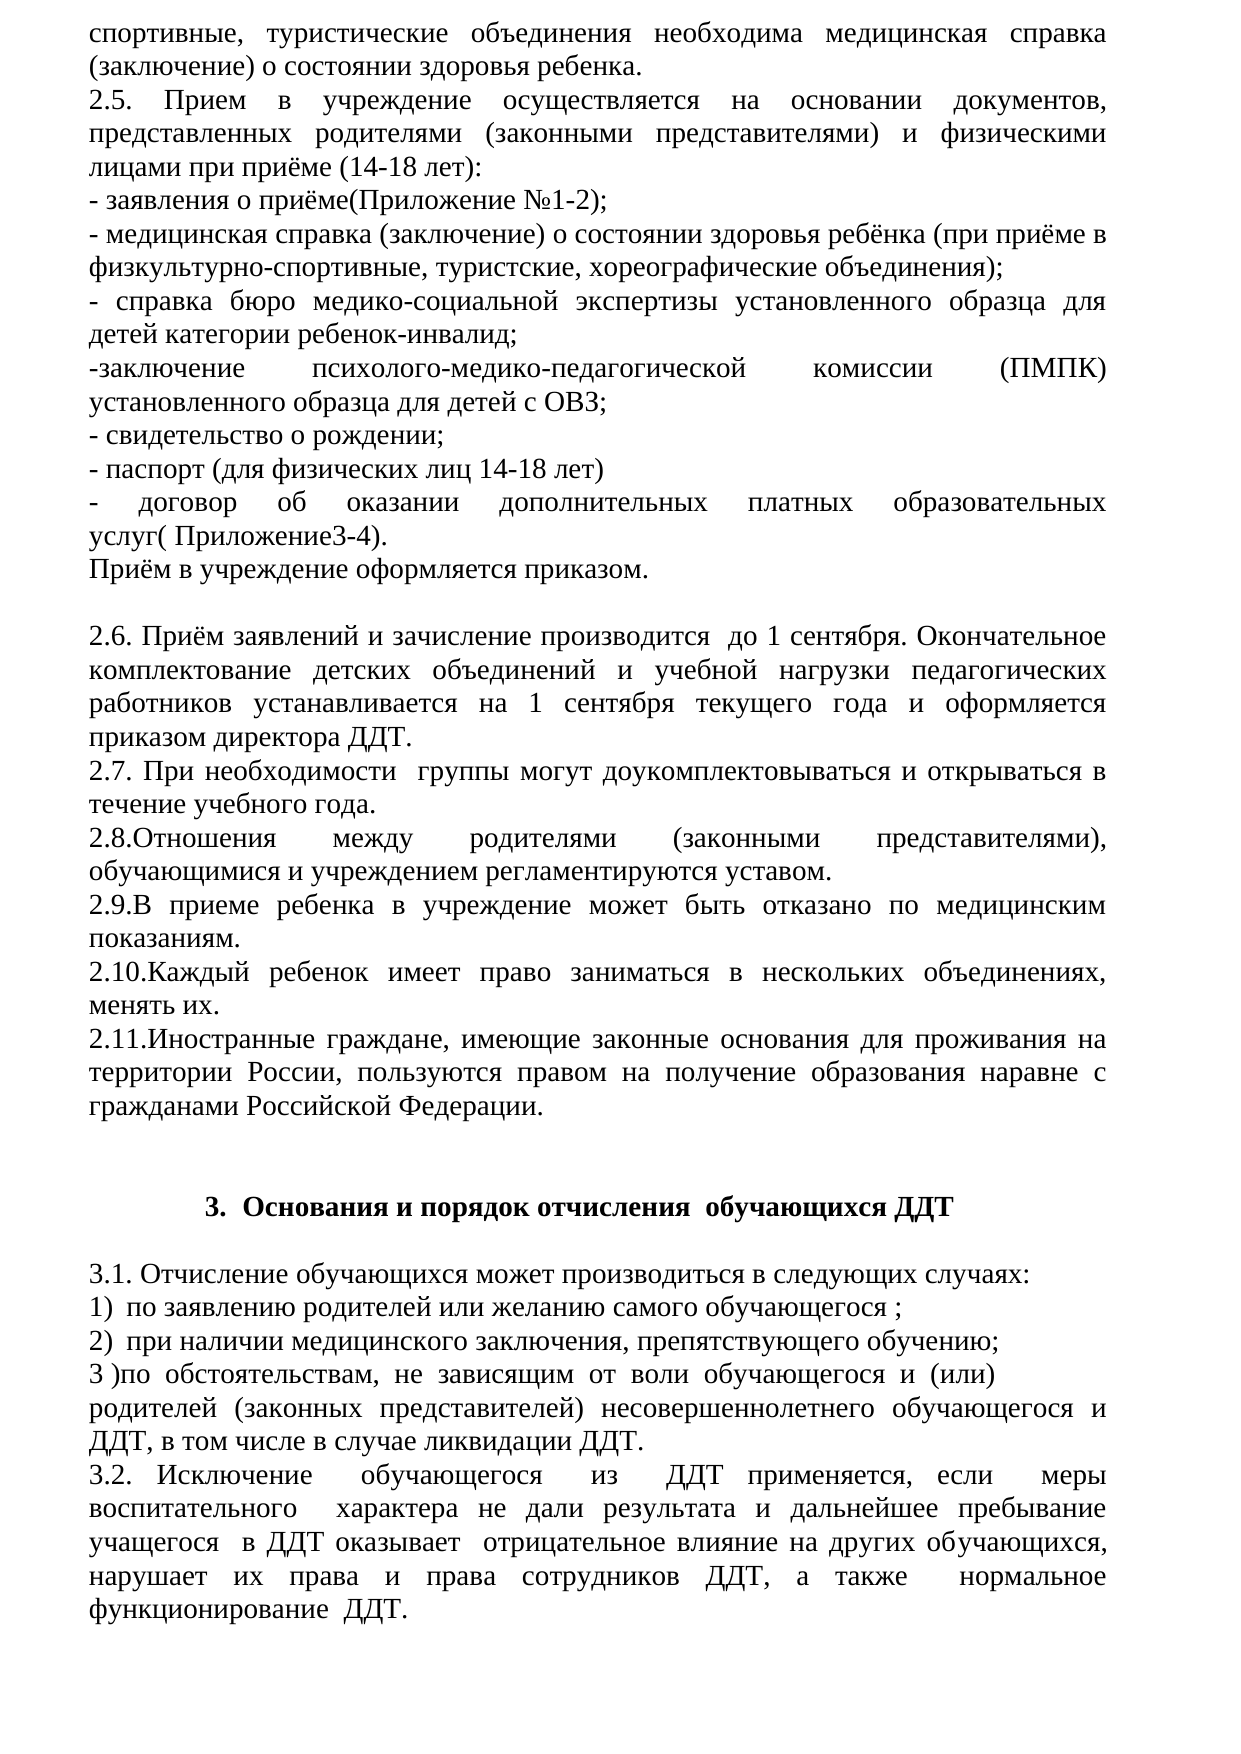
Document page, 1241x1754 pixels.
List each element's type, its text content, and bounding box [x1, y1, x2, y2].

text 2.6. Приём заявлений и зачисление производится до 1 сентября. Окончательное комплектование детских объединений и учебной нагрузки педагогических работников устанавливается на 1 сентября текущего года и оформляется приказом директора ДДТ. [89, 618, 1107, 753]
list - медицинская справка (заключение) о состоянии здоровья ребёнка (при приёме в физкультурно-спортивные, туристские, хореографические объединения); [89, 216, 1107, 283]
list 2.5. Прием в учреждение осуществляется на основании документов, представленных родителями (законными представителями) и физическими лицами при приёме (14-18 лет): [89, 82, 1107, 182]
text 3.2. Исключение обучающегося из ДДТ применяется, если меры воспитательного характера не дали результата и дальнейшее пребывание учащегося в ДДТ оказывает отрицательное влияние на других обучающихся, нарушает их права и права сотрудников ДДТ, а также нормальное функционирование ДДТ. [89, 1457, 1107, 1625]
list по заявлению родителей или желанию самого обучающегося ; [89, 1289, 1107, 1323]
list - договор об оказании дополнительных платных образовательных услуг( Приложение3-4). [89, 484, 1107, 551]
text 3.1. Отчисление обучающихся может производиться в следующих случаях: [89, 1256, 1107, 1289]
list Основания и порядок отчисления обучающихся ДДТ [51, 1189, 1107, 1222]
text 3 )по обстоятельствам, не зависящим от воли обучающегося и (или) [89, 1356, 1107, 1390]
text 2.8.Отношения между родителями (законными представителями), обучающимися и учреждением регламентируются уставом. [89, 820, 1107, 887]
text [89, 15, 1107, 82]
text 2.7. При необходимости группы могут доукомплектовываться и открываться в течение учебного года. [89, 753, 1107, 820]
text 2.10.Каждый ребенок имеет право заниматься в нескольких объединениях, менять их. [89, 954, 1107, 1021]
list - заявления о приёме(Приложение №1-2); [89, 182, 1107, 216]
list при наличии медицинского заключения, препятствующего обучению; [89, 1323, 1107, 1356]
text родителей (законных представителей) несовершеннолетнего обучающегося и ДДТ, в том числе в случае ликвидации ДДТ. [89, 1390, 1107, 1457]
list - свидетельство о рождении; [89, 417, 1107, 451]
list -заключение психолого-медико-педагогической комиссии (ПМПК) установленного образца для детей с ОВЗ; [89, 350, 1107, 417]
text 2.9.В приеме ребенка в учреждение может быть отказано по медицинским показаниям. [89, 887, 1107, 954]
list Приём в учреждение оформляется приказом. [89, 551, 1107, 585]
list - справка бюро медико-социальной экспертизы установленного образца для детей категории ребенок-инвалид; [89, 283, 1107, 350]
text 2.11.Иностранные граждане, имеющие законные основания для проживания на территории России, пользуются правом на получение образования наравне с гражданами Российской Федерации. [89, 1021, 1107, 1122]
list - паспорт (для физических лиц 14-18 лет) [89, 451, 1107, 484]
